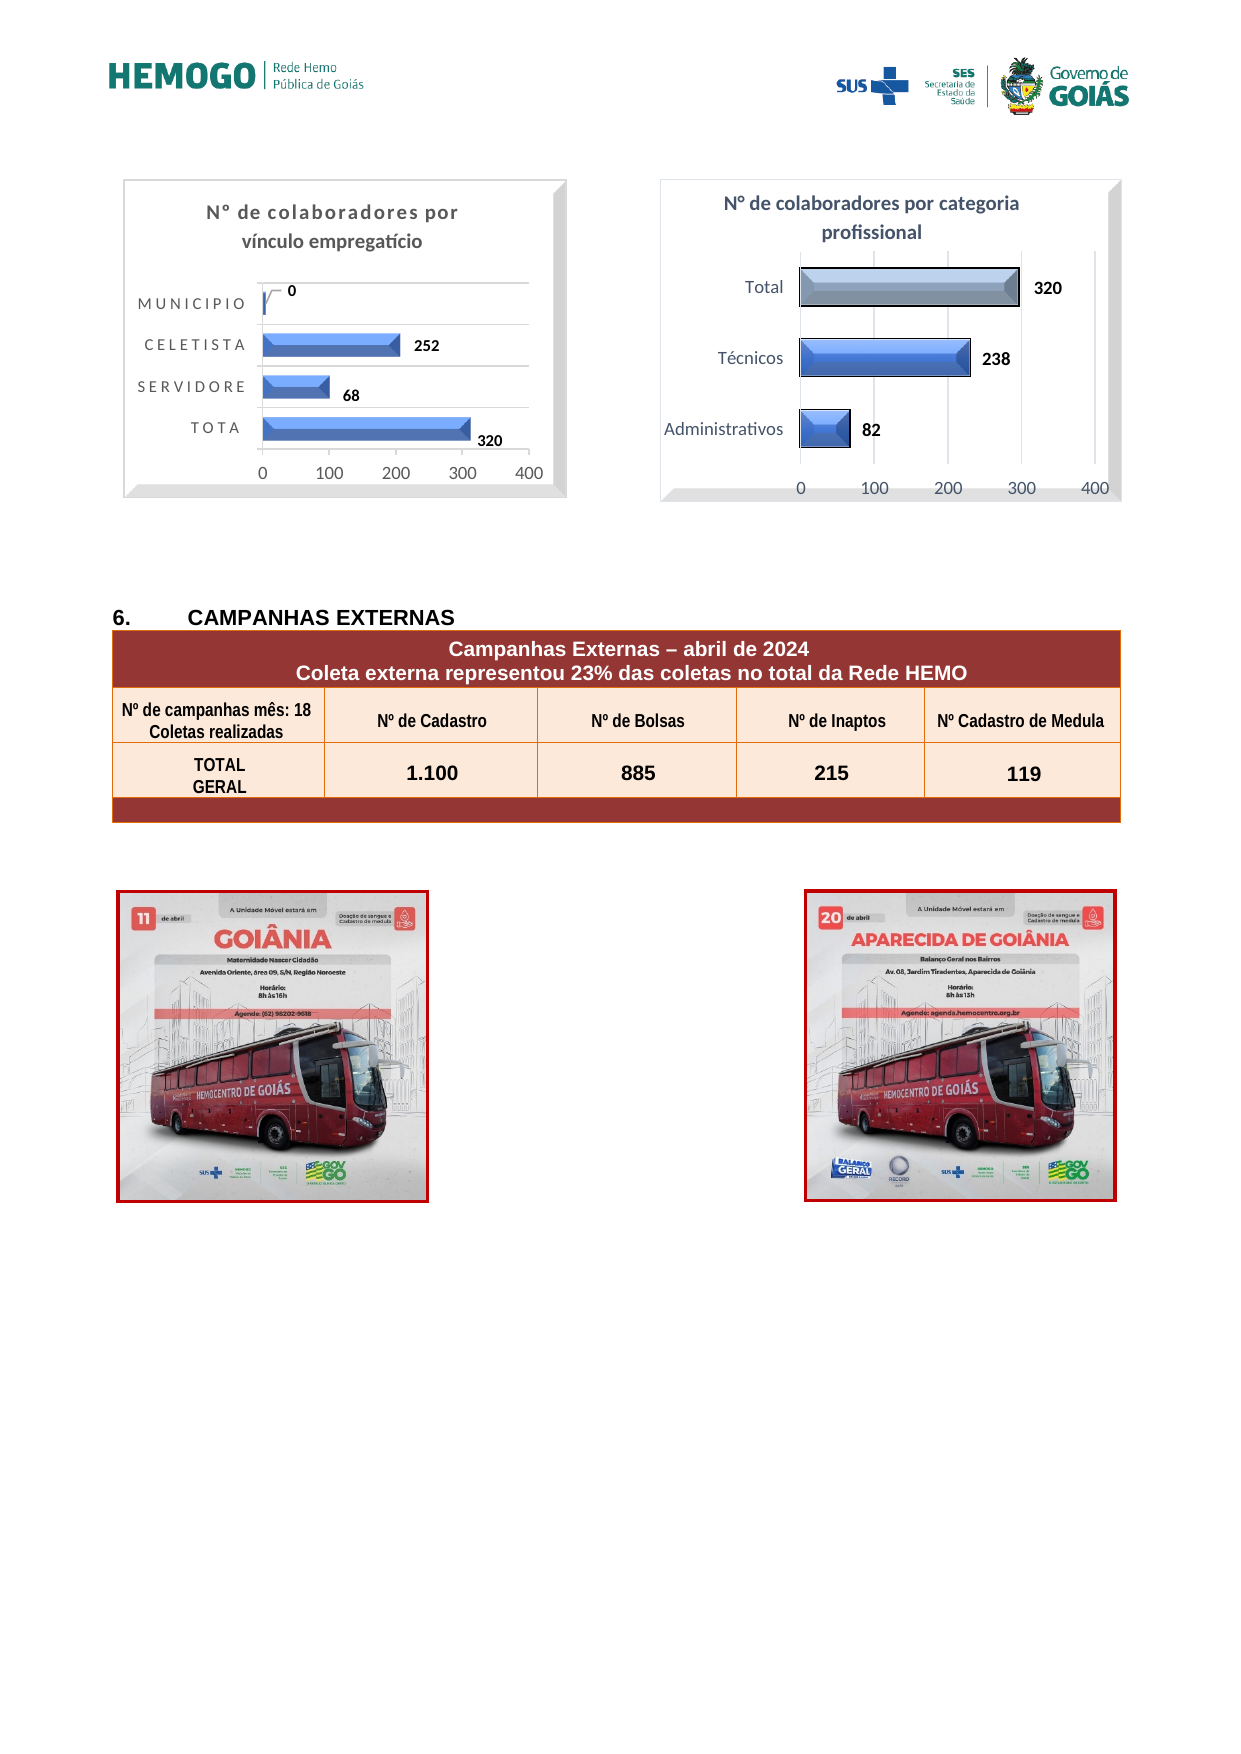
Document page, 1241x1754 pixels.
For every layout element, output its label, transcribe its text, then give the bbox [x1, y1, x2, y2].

table_cell [113, 798, 1120, 822]
table_cell 215 [737, 743, 924, 797]
table_cell 119 [925, 743, 1120, 797]
picture [661, 180, 1121, 501]
table_cell Nº Cadastro de Medula [925, 688, 1120, 742]
picture [120, 893, 426, 1200]
table_cell Nº de Inaptos [737, 688, 924, 742]
picture [73, 26, 443, 117]
table_cell Nº de Cadastro [325, 688, 537, 742]
table_cell 1.100 [325, 743, 537, 797]
table_cell Nº de Bolsas [538, 688, 736, 742]
table_cell 885 [538, 743, 736, 797]
picture [125, 181, 565, 497]
picture [777, 24, 1169, 134]
table_cell Nº de campanhas mês: 18 Coletas realizadas [113, 688, 324, 742]
table_cell TOTAL GERAL [113, 743, 324, 797]
table_header Campanhas Externas – abril de 2024 Coleta externa representou 23% das coletas no total da Rede HEMO [113, 631, 1120, 687]
picture [807, 893, 1113, 1199]
list CAMPANHAS EXTERNAS [112, 604, 1128, 630]
